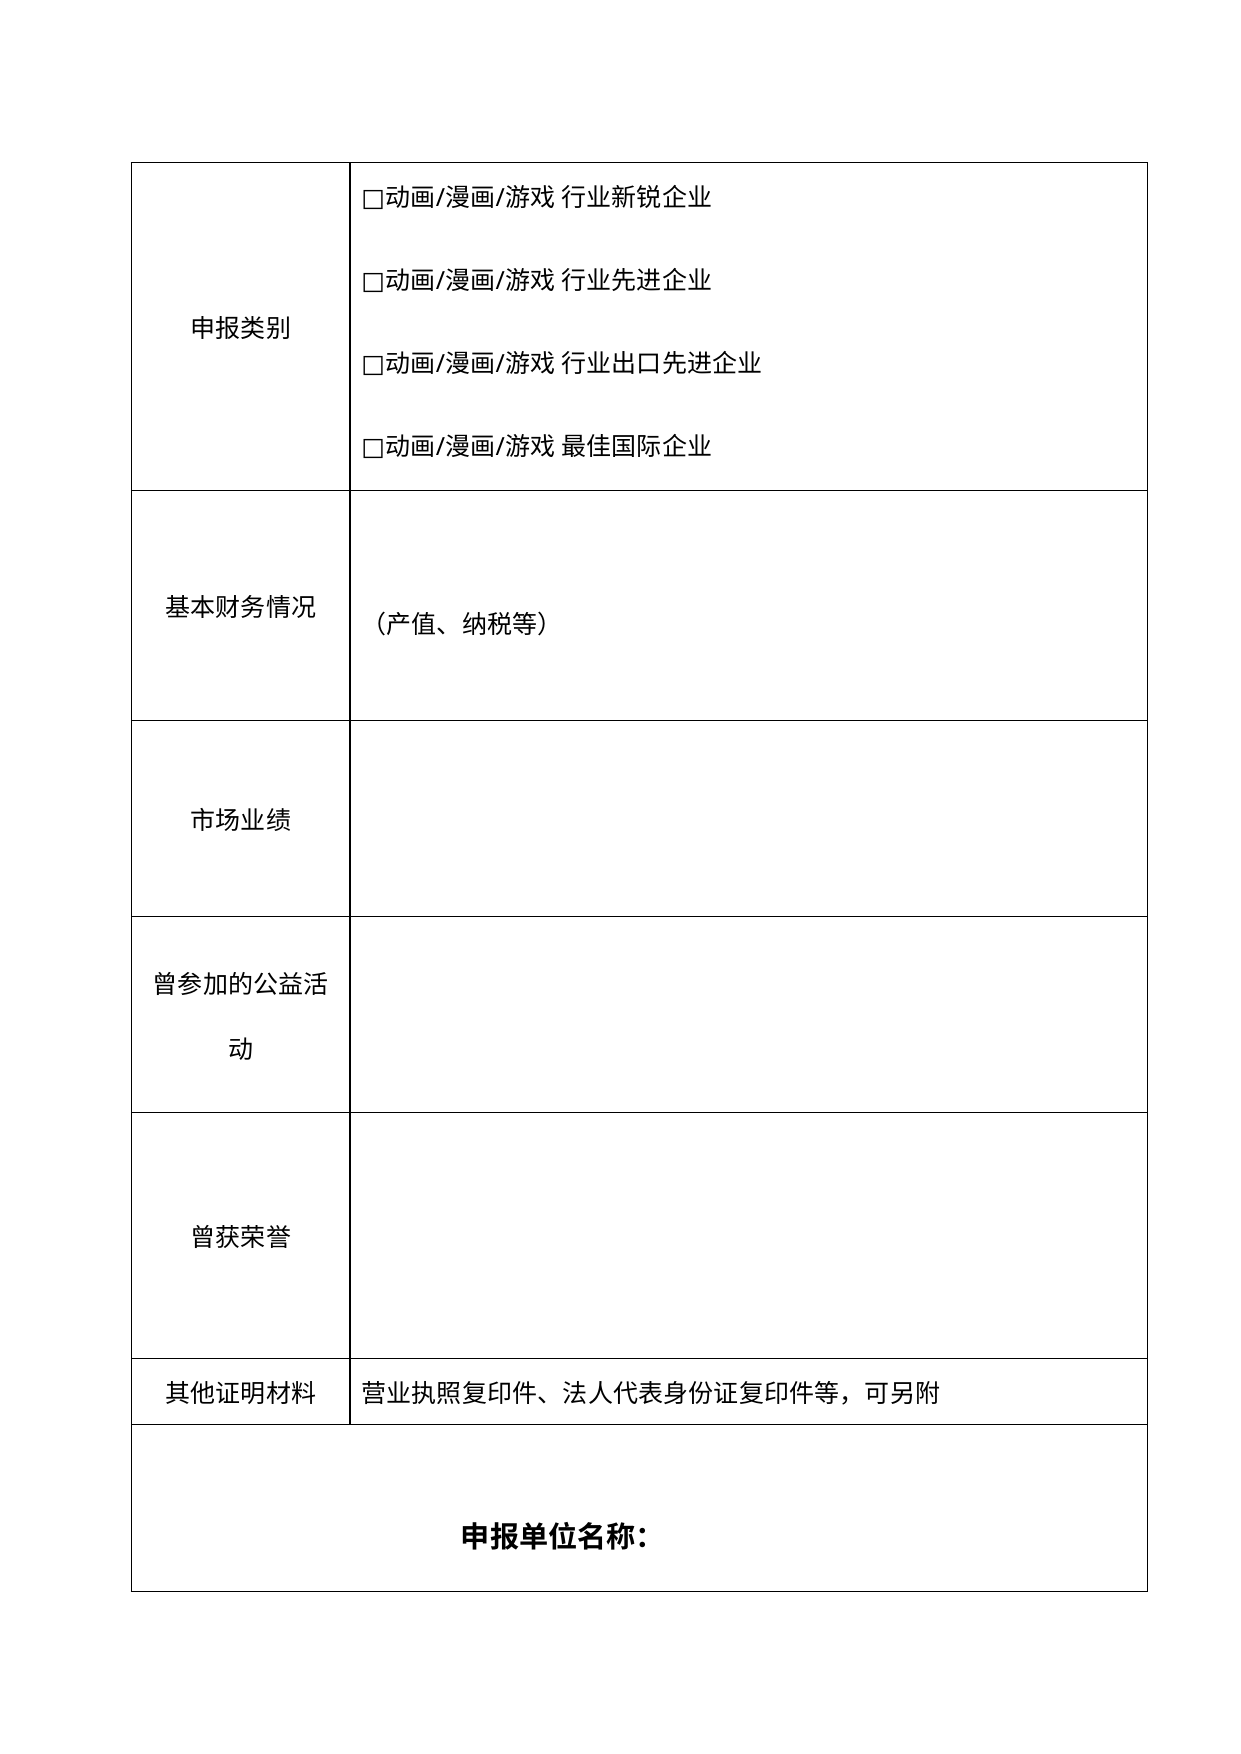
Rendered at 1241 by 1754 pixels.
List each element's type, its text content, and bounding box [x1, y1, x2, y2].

table_cell 申报类别 [132, 163, 349, 490]
table_cell □动画/漫画/游戏 行业新锐企业 □动画/漫画/游戏 行业先进企业 □动画/漫画/游戏 行业出口先进企业 □动画/漫画/游戏 最佳国际企业 [351, 163, 1147, 490]
table_cell （产值、纳税等） [351, 491, 1147, 720]
table_cell 基本财务情况 [132, 491, 349, 720]
table_cell 市场业绩 [132, 721, 349, 916]
table_cell 曾参加的公益活动 [132, 917, 349, 1112]
table_cell 其他证明材料 [132, 1359, 349, 1424]
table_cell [132, 1425, 1147, 1591]
table_cell [351, 721, 1147, 916]
table_cell [351, 1113, 1147, 1358]
table_cell 曾获荣誉 [132, 1113, 349, 1358]
table_cell [351, 917, 1147, 1112]
table_cell 营业执照复印件、法人代表身份证复印件等，可另附 [351, 1359, 1147, 1424]
